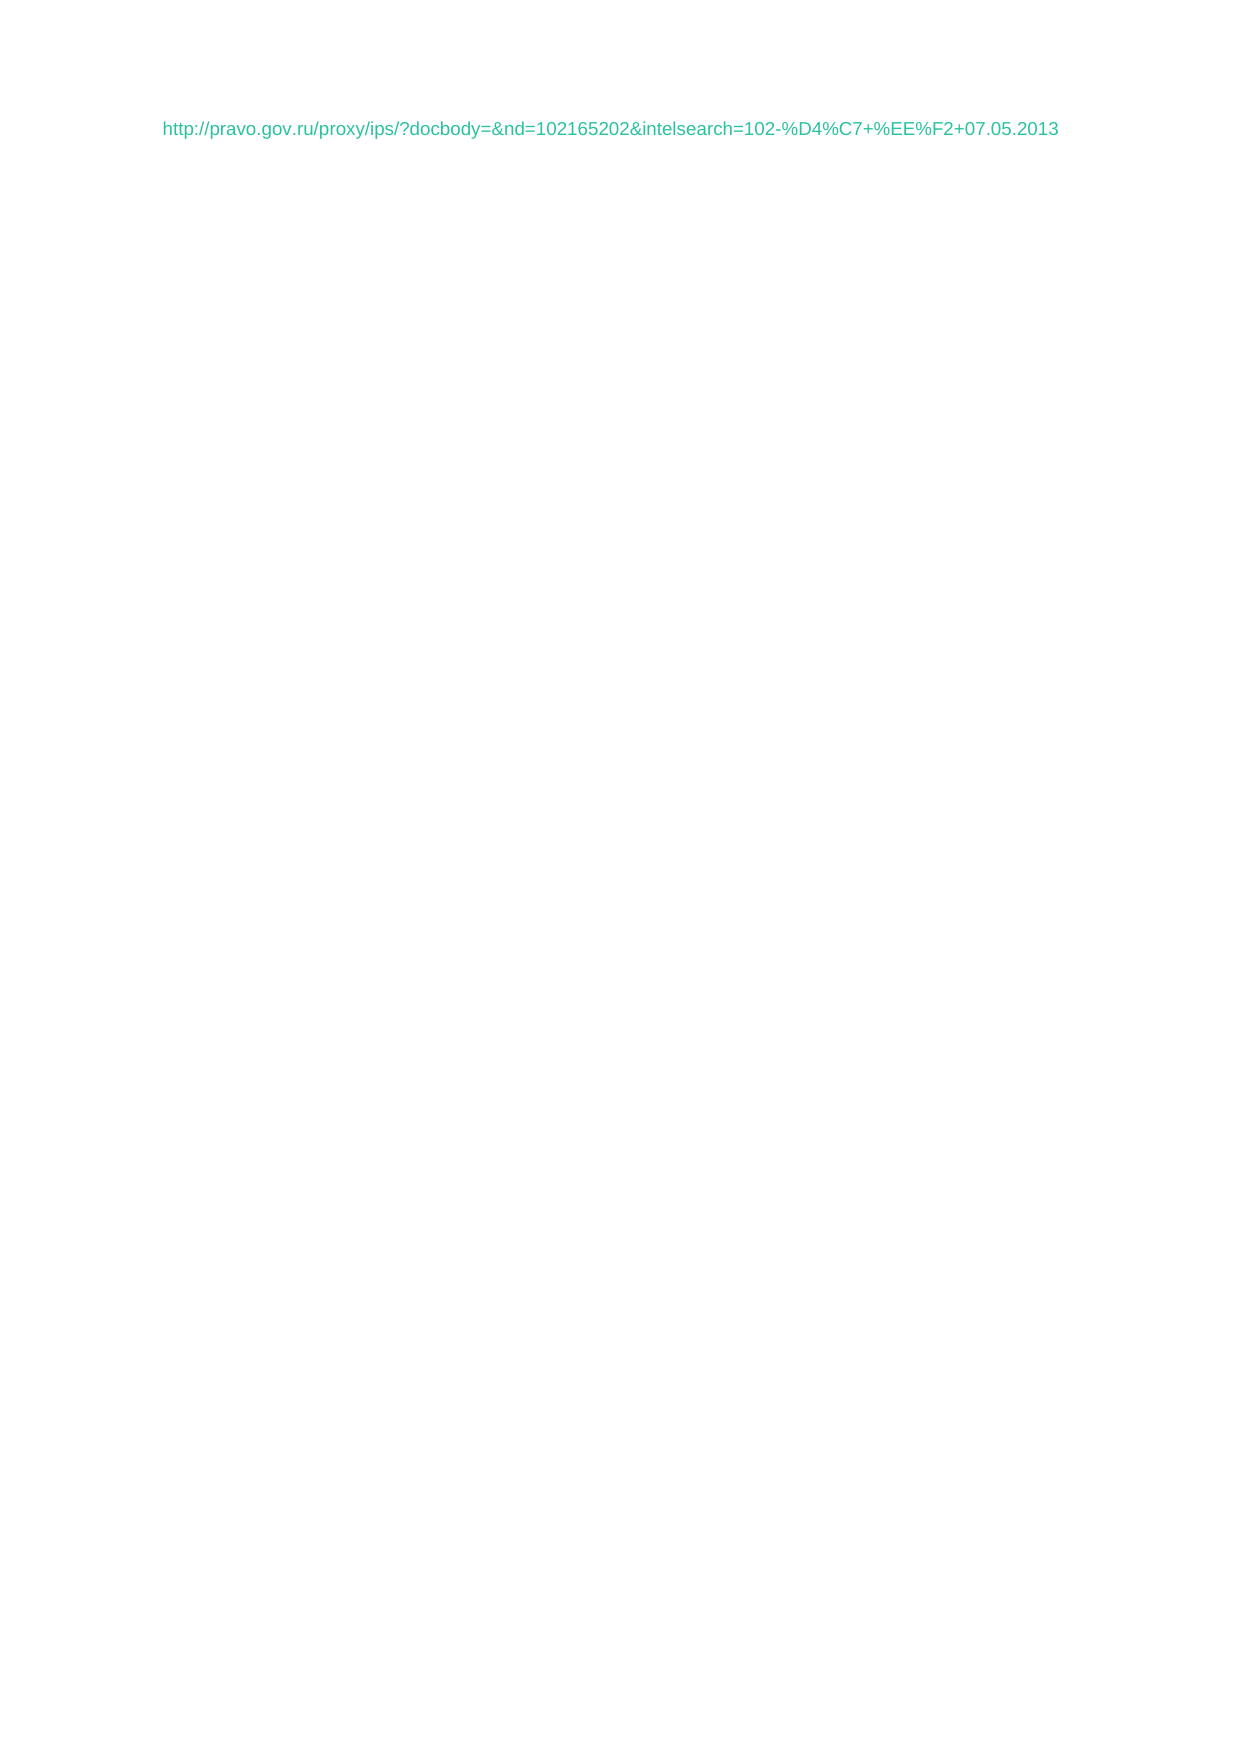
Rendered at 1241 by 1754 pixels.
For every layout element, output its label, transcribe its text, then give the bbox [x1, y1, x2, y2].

text http://pravo.gov.ru/proxy/ips/?docbody=&nd=102165202&intelsearch=102-%D4%C7+%EE%F2+07.05.2013 [162, 118, 1107, 140]
